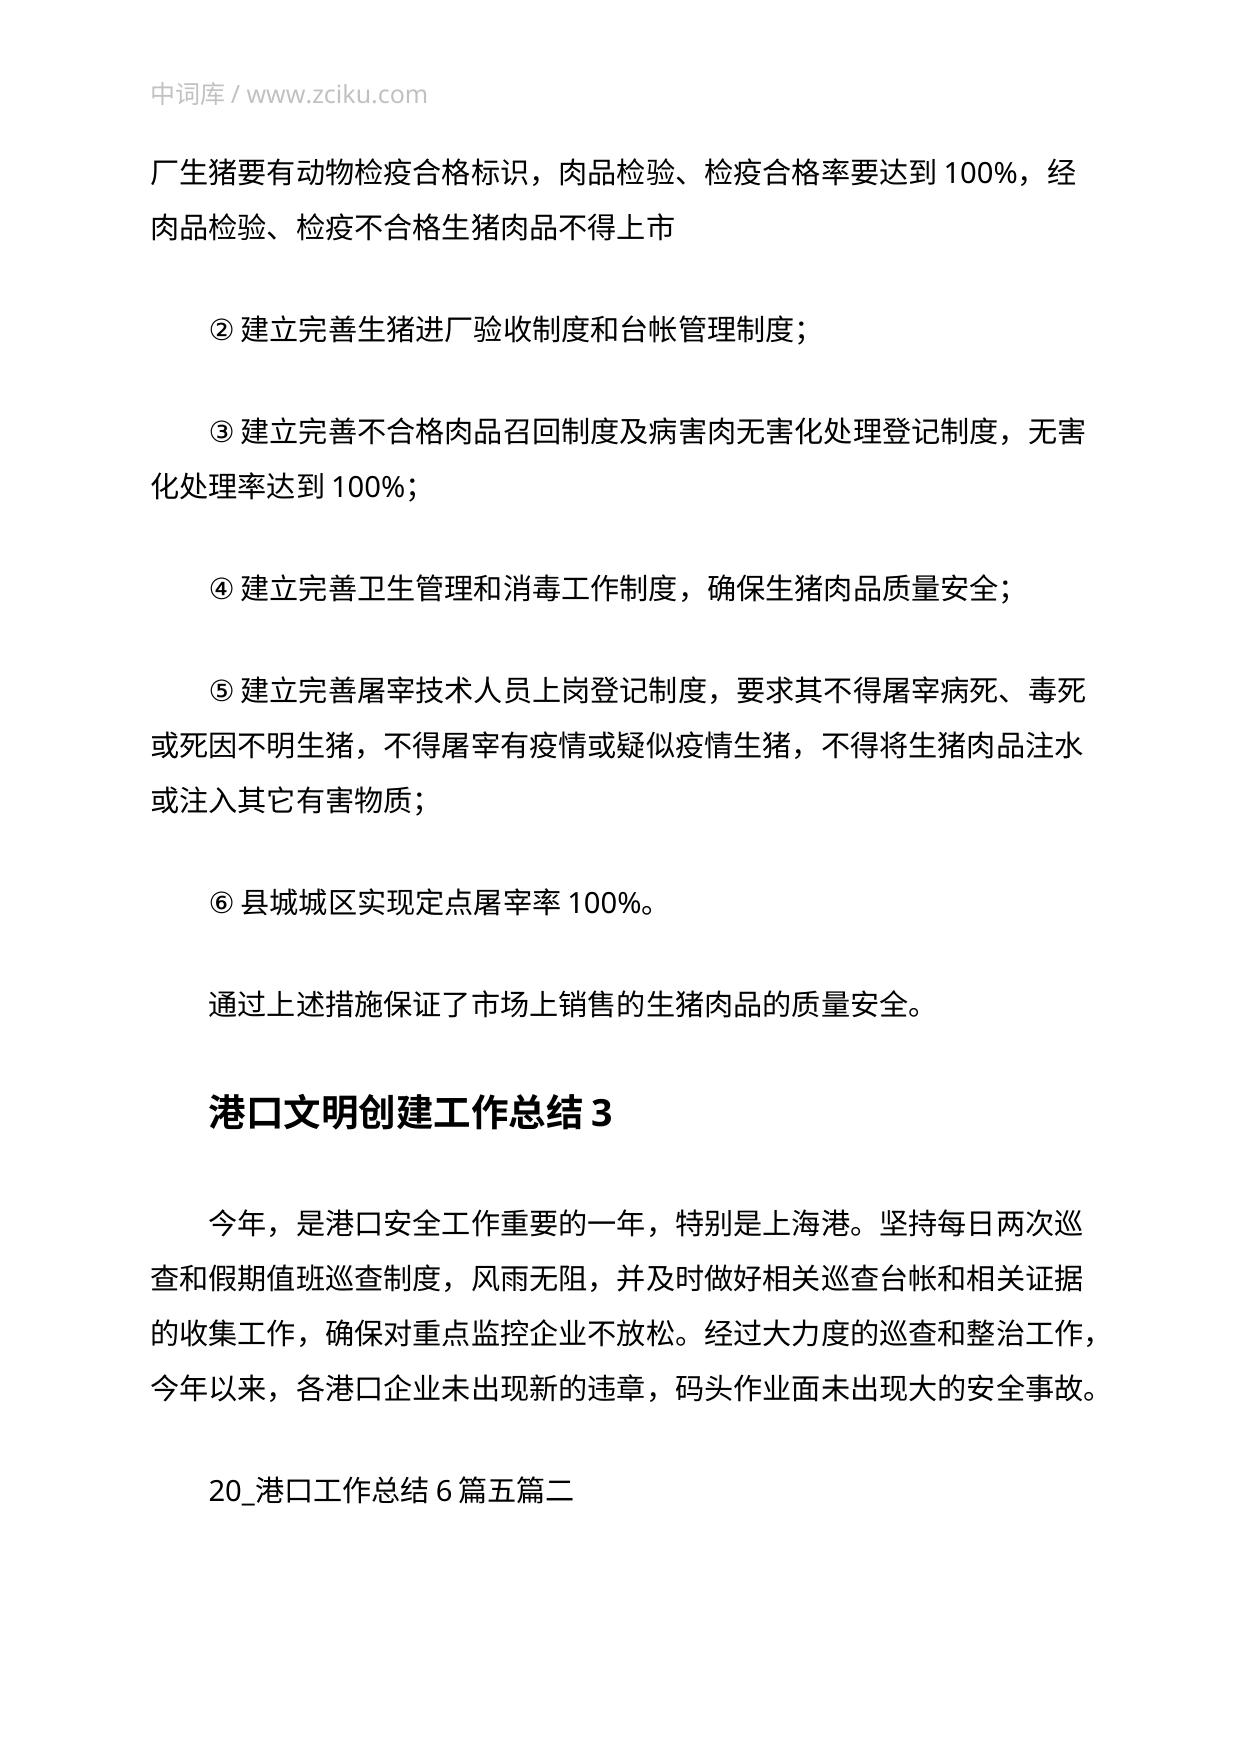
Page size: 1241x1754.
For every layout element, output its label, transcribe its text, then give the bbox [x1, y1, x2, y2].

text ③建立完善不合格肉品召回制度及病害肉无害化处理登记制度，无害化处理率达到100%； [150, 409, 1090, 506]
text ⑥县城城区实现定点屠宰率100%。 [150, 879, 1090, 922]
text 今年，是港口安全工作重要的一年，特别是上海港。坚持每日两次巡查和假期值班巡查制度，风雨无阻，并及时做好相关巡查台帐和相关证据的收集工作，确保对重点监控企业不放松。经过大力度的巡查和整治工作，今年以来，各港口企业未出现新的违章，码头作业面未出现大的安全事故。 [150, 1201, 1090, 1408]
text 20_港口工作总结6篇五篇二 [150, 1467, 1090, 1509]
text 港口文明创建工作总结3 [150, 1083, 1090, 1138]
text ②建立完善生猪进厂验收制度和台帐管理制度； [150, 307, 1090, 349]
text ④建立完善卫生管理和消毒工作制度，确保生猪肉品质量安全； [150, 566, 1090, 608]
text 通过上述措施保证了市场上销售的生猪肉品的质量安全。 [150, 981, 1090, 1024]
text ⑤建立完善屠宰技术人员上岗登记制度，要求其不得屠宰病死、毒死或死因不明生猪，不得屠宰有疫情或疑似疫情生猪，不得将生猪肉品注水或注入其它有害物质； [150, 668, 1090, 820]
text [150, 150, 1090, 247]
